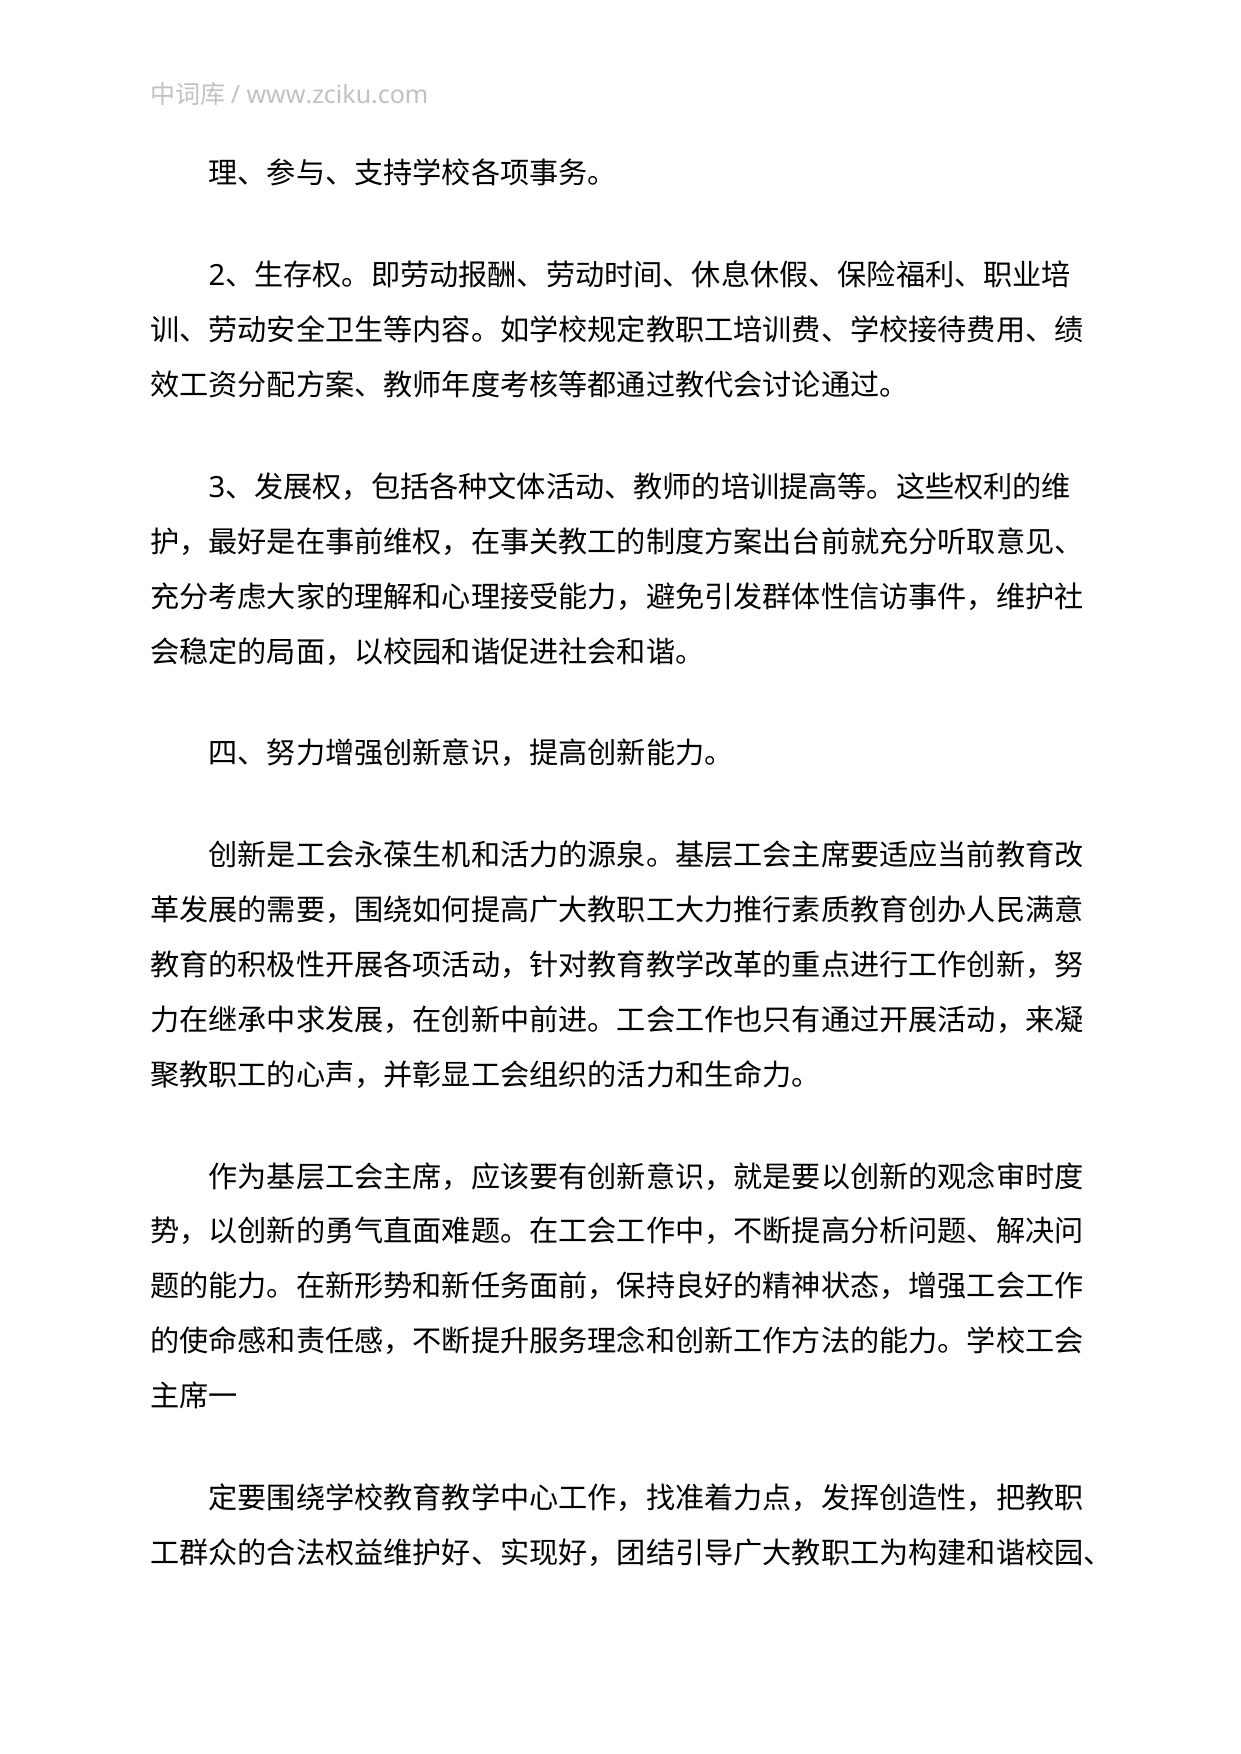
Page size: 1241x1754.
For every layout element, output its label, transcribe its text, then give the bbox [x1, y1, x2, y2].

text 作为基层工会主席，应该要有创新意识，就是要以创新的观念审时度势，以创新的勇气直面难题。在工会工作中，不断提高分析问题、解决问题的能力。在新形势和新任务面前，保持良好的精神状态，增强工会工作的使命感和责任感，不断提升服务理念和创新工作方法的能力。学校工会主席一 [150, 1153, 1090, 1415]
text 2、生存权。即劳动报酬、劳动时间、休息休假、保险福利、职业培训、劳动安全卫生等内容。如学校规定教职工培训费、学校接待费用、绩效工资分配方案、教师年度考核等都通过教代会讨论通过。 [150, 252, 1090, 404]
text 创新是工会永葆生机和活力的源泉。基层工会主席要适应当前教育改革发展的需要，围绕如何提高广大教职工大力推行素质教育创办人民满意教育的积极性开展各项活动，针对教育教学改革的重点进行工作创新，努力在继承中求发展，在创新中前进。工会工作也只有通过开展活动，来凝聚教职工的心声，并彰显工会组织的活力和生命力。 [150, 832, 1090, 1094]
text 四、努力增强创新意识，提高创新能力。 [150, 730, 1090, 772]
text 3、发展权，包括各种文体活动、教师的培训提高等。这些权利的维护，最好是在事前维权，在事关教工的制度方案出台前就充分听取意见、充分考虑大家的理解和心理接受能力，避免引发群体性信访事件，维护社会稳定的局面，以校园和谐促进社会和谐。 [150, 463, 1090, 671]
text 理、参与、支持学校各项事务。 [150, 150, 1090, 192]
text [150, 1474, 1090, 1572]
